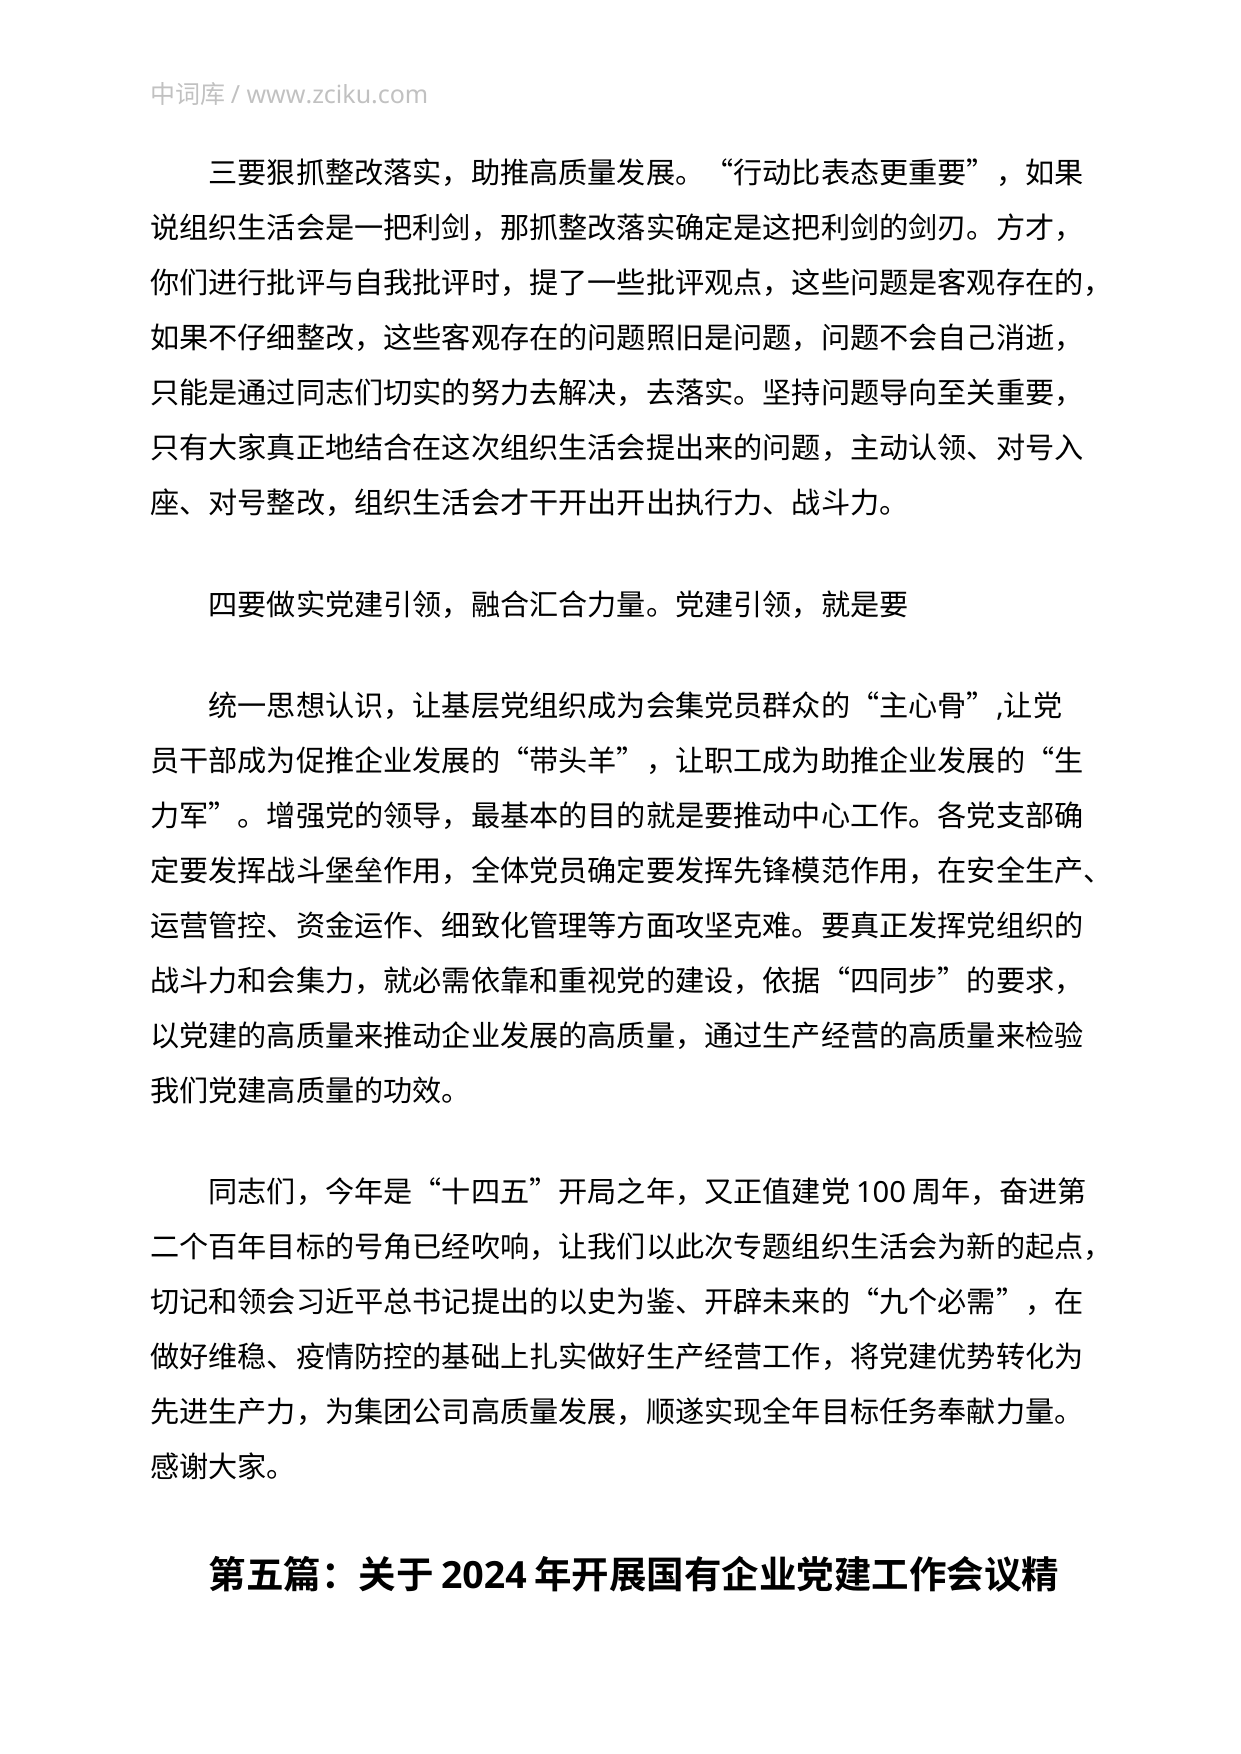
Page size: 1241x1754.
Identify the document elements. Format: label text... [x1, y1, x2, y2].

text 同志们，今年是“十四五”开局之年，又正值建党100周年，奋进第二个百年目标的号角已经吹响，让我们以此次专题组织生活会为新的起点，切记和领会习近平总书记提出的以史为鉴、开辟未来的“九个必需”，在做好维稳、疫情防控的基础上扎实做好生产经营工作，将党建优势转化为先进生产力，为集团公司高质量发展，顺遂实现全年目标任务奉献力量。感谢大家。 [150, 1169, 1090, 1486]
text 统一思想认识，让基层党组织成为会集党员群众的“主心骨”,让党员干部成为促推企业发展的“带头羊”，让职工成为助推企业发展的“生力军”。增强党的领导，最基本的目的就是要推动中心工作。各党支部确定要发挥战斗堡垒作用，全体党员确定要发挥先锋模范作用，在安全生产、运营管控、资金运作、细致化管理等方面攻坚克难。要真正发挥党组织的战斗力和会集力，就必需依靠和重视党的建设，依据“四同步”的要求，以党建的高质量来推动企业发展的高质量，通过生产经营的高质量来检验我们党建高质量的功效。 [150, 683, 1090, 1109]
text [150, 1545, 1090, 1600]
text 三要狠抓整改落实，助推高质量发展。“行动比表态更重要”，如果说组织生活会是一把利剑，那抓整改落实确定是这把利剑的剑刃。方才，你们进行批评与自我批评时，提了一些批评观点，这些问题是客观存在的，如果不仔细整改，这些客观存在的问题照旧是问题，问题不会自己消逝，只能是通过同志们切实的努力去解决，去落实。坚持问题导向至关重要，只有大家真正地结合在这次组织生活会提出来的问题，主动认领、对号入座、对号整改，组织生活会才干开出开出执行力、战斗力。 [150, 150, 1090, 522]
text 四要做实党建引领，融合汇合力量。党建引领，就是要 [150, 581, 1090, 623]
